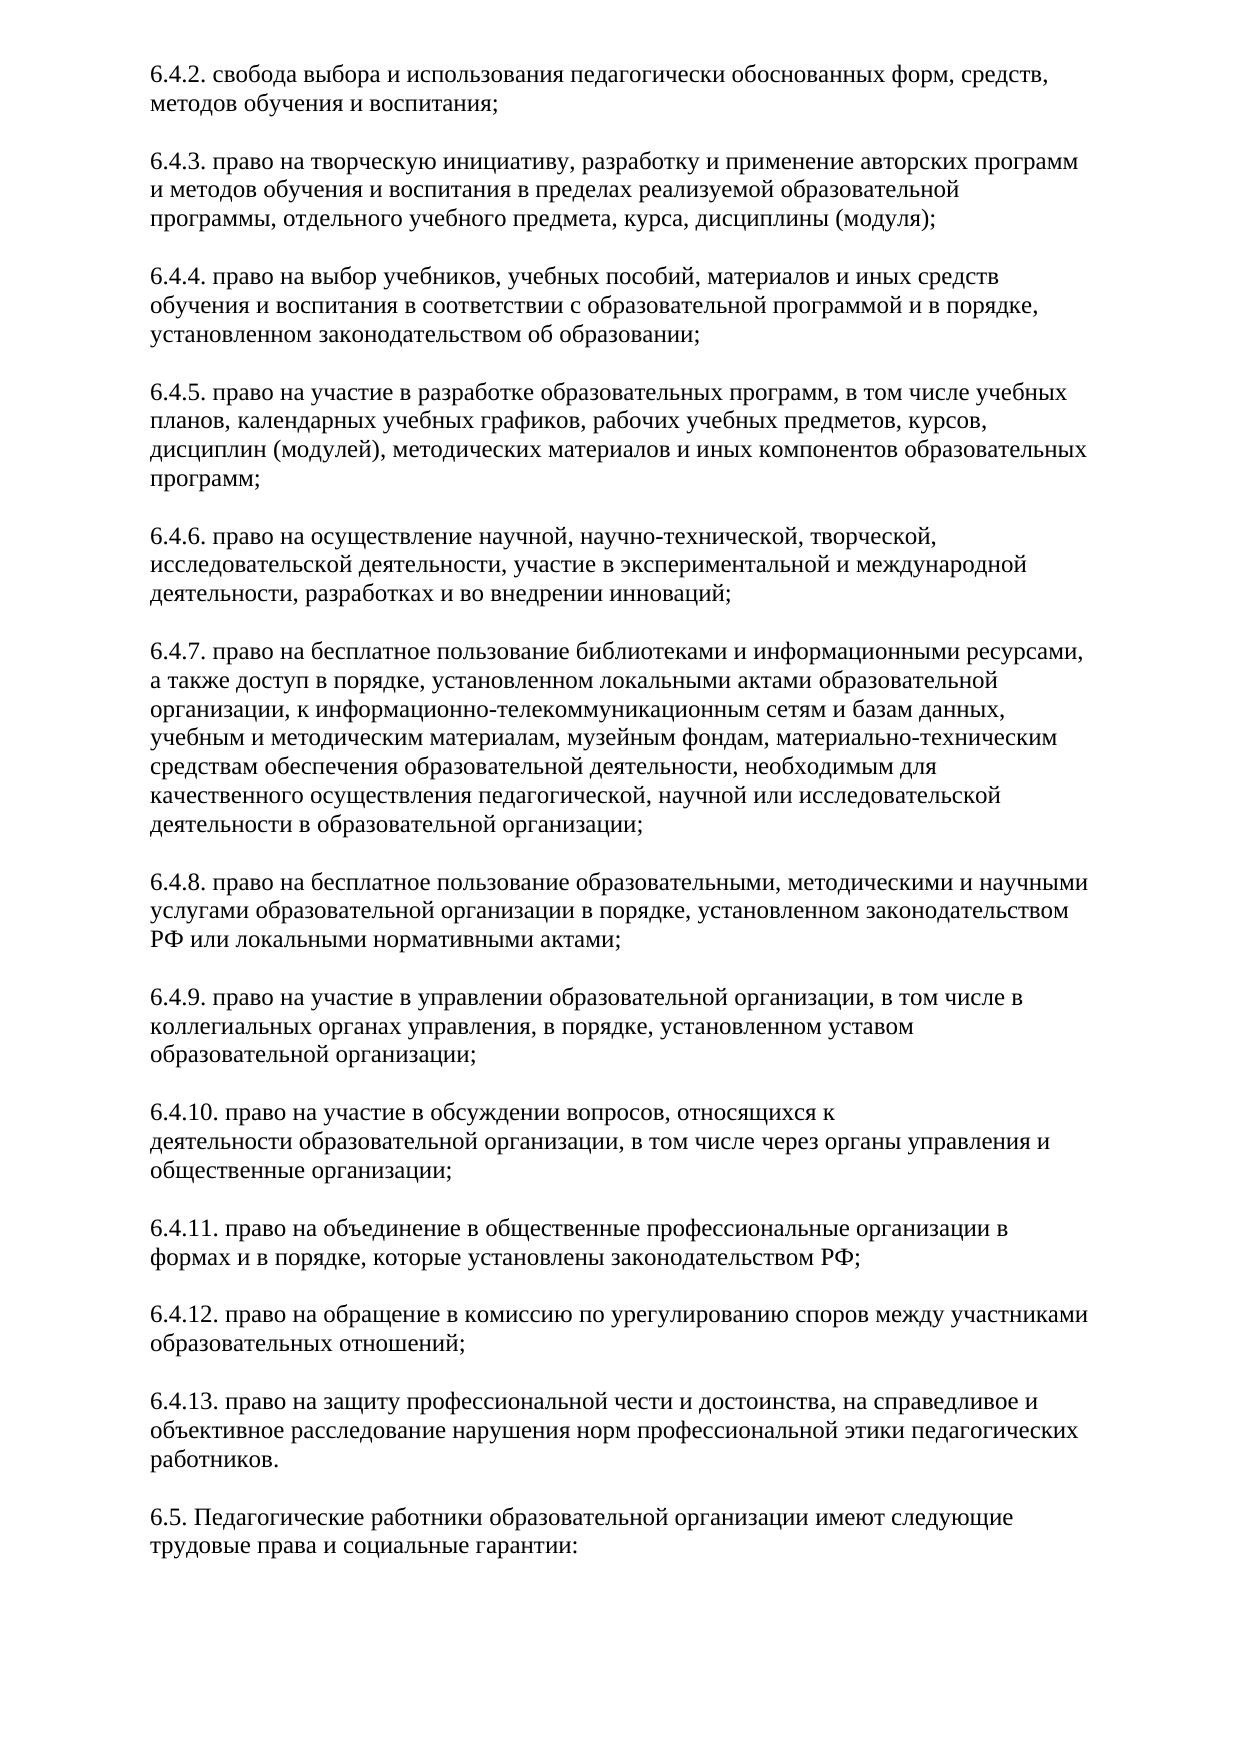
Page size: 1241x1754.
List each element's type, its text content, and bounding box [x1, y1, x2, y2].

text 6.4. Педагогические работники образовательной организации пользуются следующими академическими правами и свободами: [150, 146, 1090, 203]
text 6.4.7. право на бесплатное пользование библиотеками и информационными ресурсами, а также доступ в порядке, установленном локальными актами образовательной организации, к информационно-телекоммуникационным сетям и базам данных, учебным и методическим материалам, музейным фондам, материально-техническим средствам обеспечения образовательной деятельности, необходимым для качественного осуществления педагогической, научной или исследовательской деятельности в образовательной организации; [150, 896, 1090, 1097]
text 6.4.1. свобода преподавания, свободное выражение своего мнения, свобода от вмешательства в профессиональную деятельность; [150, 232, 1090, 290]
text 6.4.8. право на бесплатное пользование образовательными, методическими и научными услугами образовательной организации в порядке, установленном законодательством РФ или локальными нормативными актами; [150, 1127, 1090, 1213]
text 6.4.3. право на творческую инициативу, разработку и применение авторских программ и методов обучения и воспитания в пределах реализуемой образовательной программы, отдельного учебного предмета, курса, дисциплины (модуля); [150, 406, 1090, 492]
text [150, 59, 1090, 117]
text 6.4.11. право на объединение в общественные профессиональные организации в формах и в порядке, которые установлены законодательством РФ; [150, 1473, 1090, 1530]
text 6.4.4. право на выбор учебников, учебных пособий, материалов и иных средств обучения и воспитания в соответствии с образовательной программой и в порядке, установленном законодательством об образовании; [150, 521, 1090, 607]
text 6.4.10. право на участие в обсуждении вопросов, относящихся к деятельности образовательной организации, в том числе через органы управления и общественные организации; [150, 1357, 1090, 1444]
text 6.4.9. право на участие в управлении образовательной организации, в том числе в коллегиальных органах управления, в порядке, установленном уставом образовательной организации; [150, 1242, 1090, 1328]
text 6.4.2. свобода выбора и использования педагогически обоснованных форм, средств, методов обучения и воспитания; [150, 319, 1090, 377]
text 6.4.5. право на участие в разработке образовательных программ, в том числе учебных планов, календарных учебных графиков, рабочих учебных предметов, курсов, дисциплин (модулей), методических материалов и иных компонентов образовательных программ; [150, 637, 1090, 752]
text 6.4.6. право на осуществление научной, научно-технической, творческой, исследовательской деятельности, участие в экспериментальной и международной деятельности, разработках и во внедрении инноваций; [150, 781, 1090, 867]
